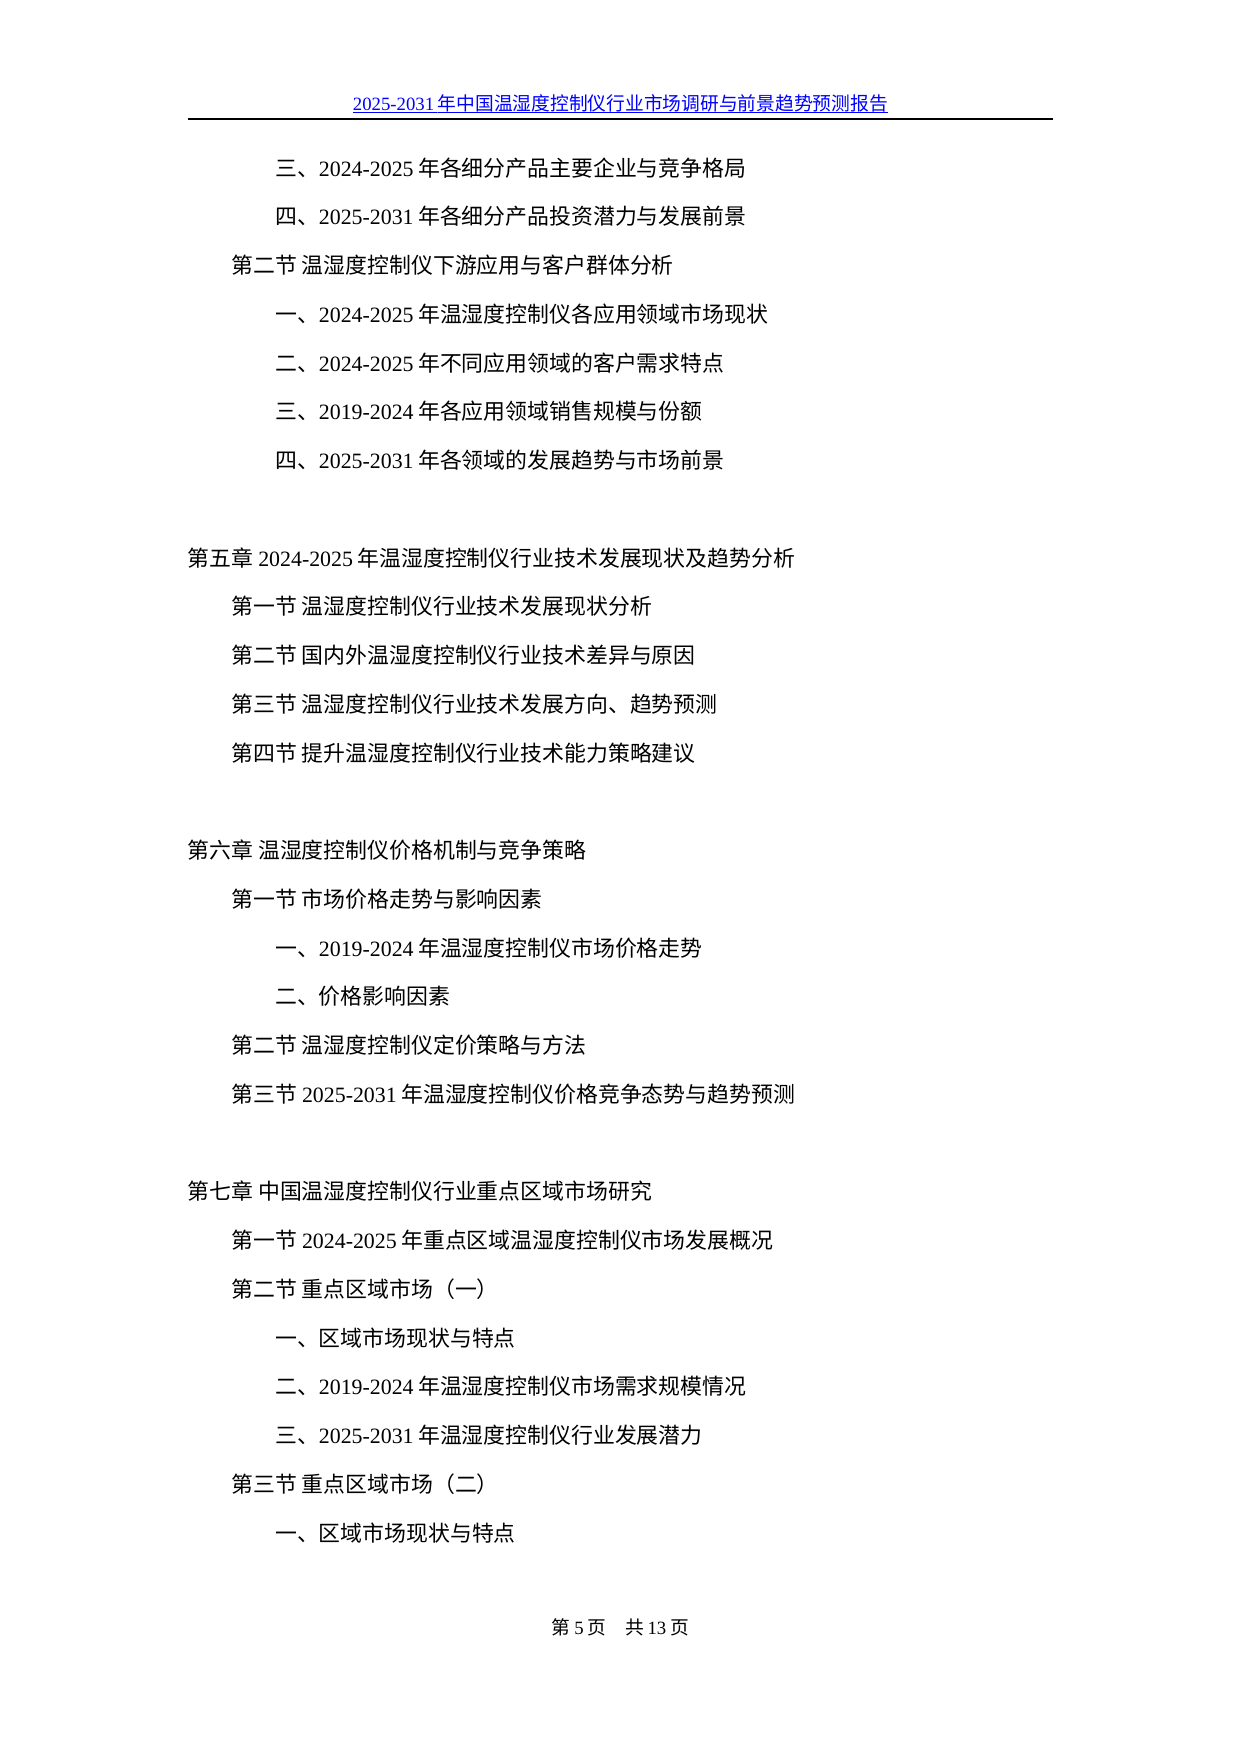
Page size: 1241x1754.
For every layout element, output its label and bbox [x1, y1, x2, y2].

text [187, 150, 1053, 1548]
